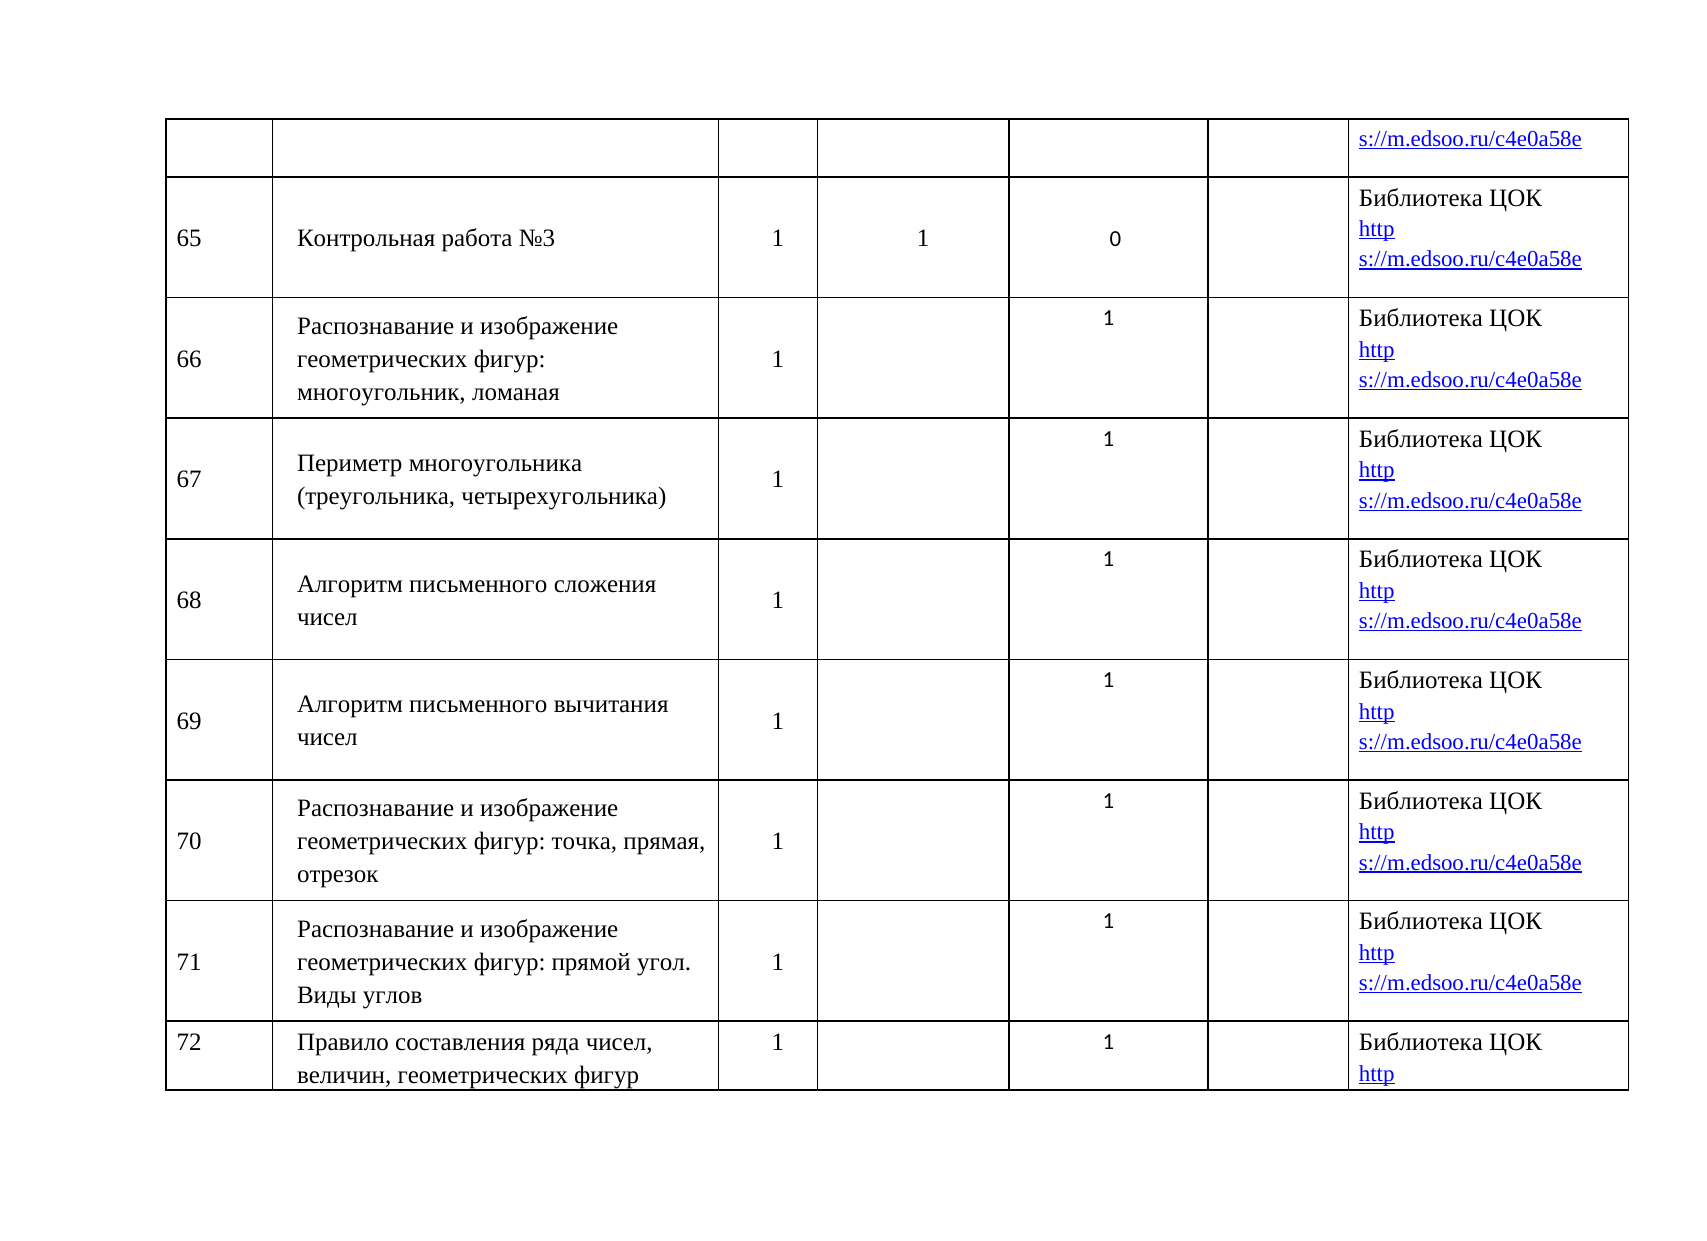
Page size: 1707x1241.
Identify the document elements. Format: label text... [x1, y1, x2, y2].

table_cell Библиотека ЦОК https://m.edsoo.ru/c4e0a58e [1349, 901, 1628, 1020]
table_cell 1 [719, 298, 817, 417]
table_cell 70 [167, 781, 272, 900]
table_cell 1 [719, 781, 817, 900]
table_cell [818, 120, 1008, 176]
table_cell Библиотека ЦОК https://m.edsoo.ru/c4e0a58e [1349, 540, 1628, 658]
table_cell [818, 901, 1008, 1020]
table_cell 1 [1010, 298, 1207, 417]
table_cell 69 [167, 660, 272, 779]
table_cell 66 [167, 298, 272, 417]
table_cell [1209, 120, 1348, 176]
table_cell Алгоритм письменного сложения чисел [273, 540, 718, 658]
table_cell [1209, 660, 1348, 779]
table_cell 1 [719, 178, 817, 297]
table_cell [818, 1022, 1008, 1089]
table_cell 1 [1010, 781, 1207, 900]
table_cell [1209, 901, 1348, 1020]
table_cell [1209, 419, 1348, 538]
table_cell 67 [167, 419, 272, 538]
table_cell [1209, 1022, 1348, 1089]
table_cell 1 [1010, 1022, 1207, 1089]
table_cell Библиотека ЦОК https://m.edsoo.ru/c4e0a58e [1349, 660, 1628, 779]
table_cell 1 [1010, 120, 1207, 176]
table_cell Периметр многоугольника (треугольника, четырехугольника) [273, 419, 718, 538]
table_cell 0 [1010, 178, 1207, 297]
table_cell 1 [719, 120, 817, 176]
table_cell Алгоритм письменного вычитания чисел [273, 660, 718, 779]
table_cell Контрольная работа №3 [273, 178, 718, 297]
table_cell 1 [719, 540, 817, 658]
table_cell 1 [1010, 419, 1207, 538]
table_cell [1209, 781, 1348, 900]
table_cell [1349, 120, 1628, 176]
table_cell Распознавание и изображение геометрических фигур: точка, прямая, отрезок [273, 781, 718, 900]
table_cell [818, 540, 1008, 658]
table_cell 1 [719, 419, 817, 538]
table_cell 1 [719, 901, 817, 1020]
table_cell 1 [1010, 660, 1207, 779]
table_cell 1 [719, 1022, 817, 1089]
table_cell 1 [1010, 540, 1207, 658]
table_cell [818, 660, 1008, 779]
table_cell Распознавание и изображение геометрических фигур: прямой угол. Виды углов [273, 901, 718, 1020]
table_cell [1209, 298, 1348, 417]
table_cell [1209, 178, 1348, 297]
table_cell 1 [1010, 901, 1207, 1020]
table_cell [1349, 178, 1628, 297]
table_cell [818, 781, 1008, 900]
table_cell Распознавание и изображение геометрических фигур: многоугольник, ломаная [273, 298, 718, 417]
table_cell [1209, 540, 1348, 658]
table_cell Библиотека ЦОК https://m.edsoo.ru/c4e0a58e [1349, 781, 1628, 900]
table_cell [818, 419, 1008, 538]
table_cell 68 [167, 540, 272, 658]
table_cell Библиотека ЦОК https://m.edsoo.ru/c4e0a58e [1349, 419, 1628, 538]
table_cell 72 [167, 1022, 272, 1089]
table_cell 64 [167, 120, 272, 176]
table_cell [273, 1022, 718, 1089]
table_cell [1349, 1022, 1628, 1089]
table_cell [818, 298, 1008, 417]
table_cell 71 [167, 901, 272, 1020]
table_cell 1 [719, 660, 817, 779]
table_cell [1349, 298, 1628, 417]
table_cell 1 [818, 178, 1008, 297]
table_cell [273, 120, 718, 176]
table_cell 65 [167, 178, 272, 297]
